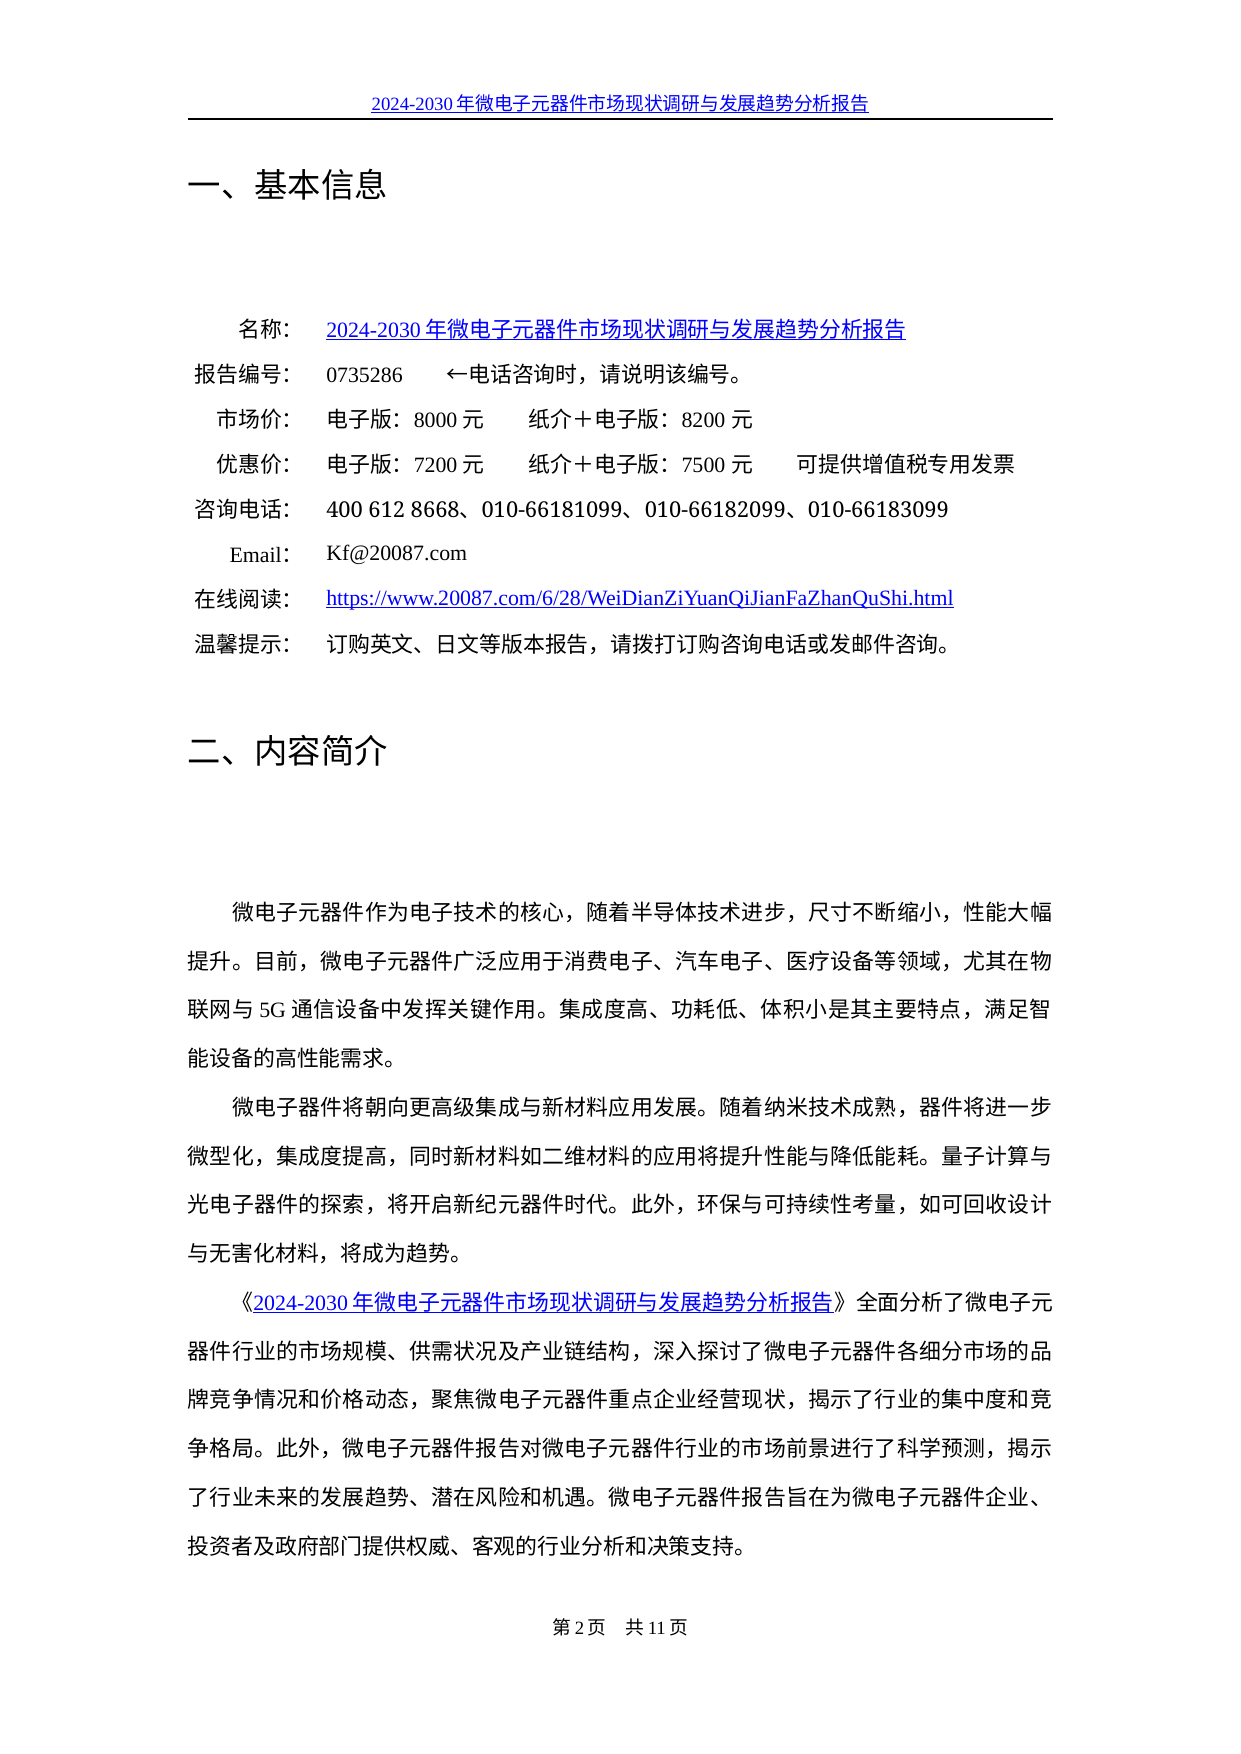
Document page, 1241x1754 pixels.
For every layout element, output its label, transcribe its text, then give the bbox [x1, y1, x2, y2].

title 二、内容简介 [187, 717, 1053, 782]
table_cell 咨询电话： [167, 492, 315, 537]
table_header 2024-2030年微电子元器件市场现状调研与发展趋势分析报告 [315, 312, 1073, 357]
table_cell 报告编号： [167, 357, 315, 402]
table_cell 400 612 8668、010-66181099、010-66182099、010-66183099 [315, 492, 1073, 537]
title 一、基本信息 [187, 150, 1053, 215]
table_cell 市场价： [167, 402, 315, 447]
table_cell 0735286 ←电话咨询时，请说明该编号。 [315, 357, 1073, 402]
table_cell 电子版：7200 元 纸介＋电子版：7500 元 可提供增值税专用发票 [315, 447, 1073, 492]
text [187, 894, 1053, 1561]
table_cell 订购英文、日文等版本报告，请拨打订购咨询电话或发邮件咨询。 [315, 627, 1073, 672]
table_cell [315, 582, 1073, 627]
table_cell 电子版：8000 元 纸介＋电子版：8200 元 [315, 402, 1073, 447]
table_header 名称： [167, 312, 315, 357]
table_cell Email： [167, 537, 315, 582]
table_cell Kf@20087.com [315, 537, 1073, 582]
table_cell 温馨提示： [167, 627, 315, 672]
table_cell 在线阅读： [167, 582, 315, 627]
table_cell 优惠价： [167, 447, 315, 492]
